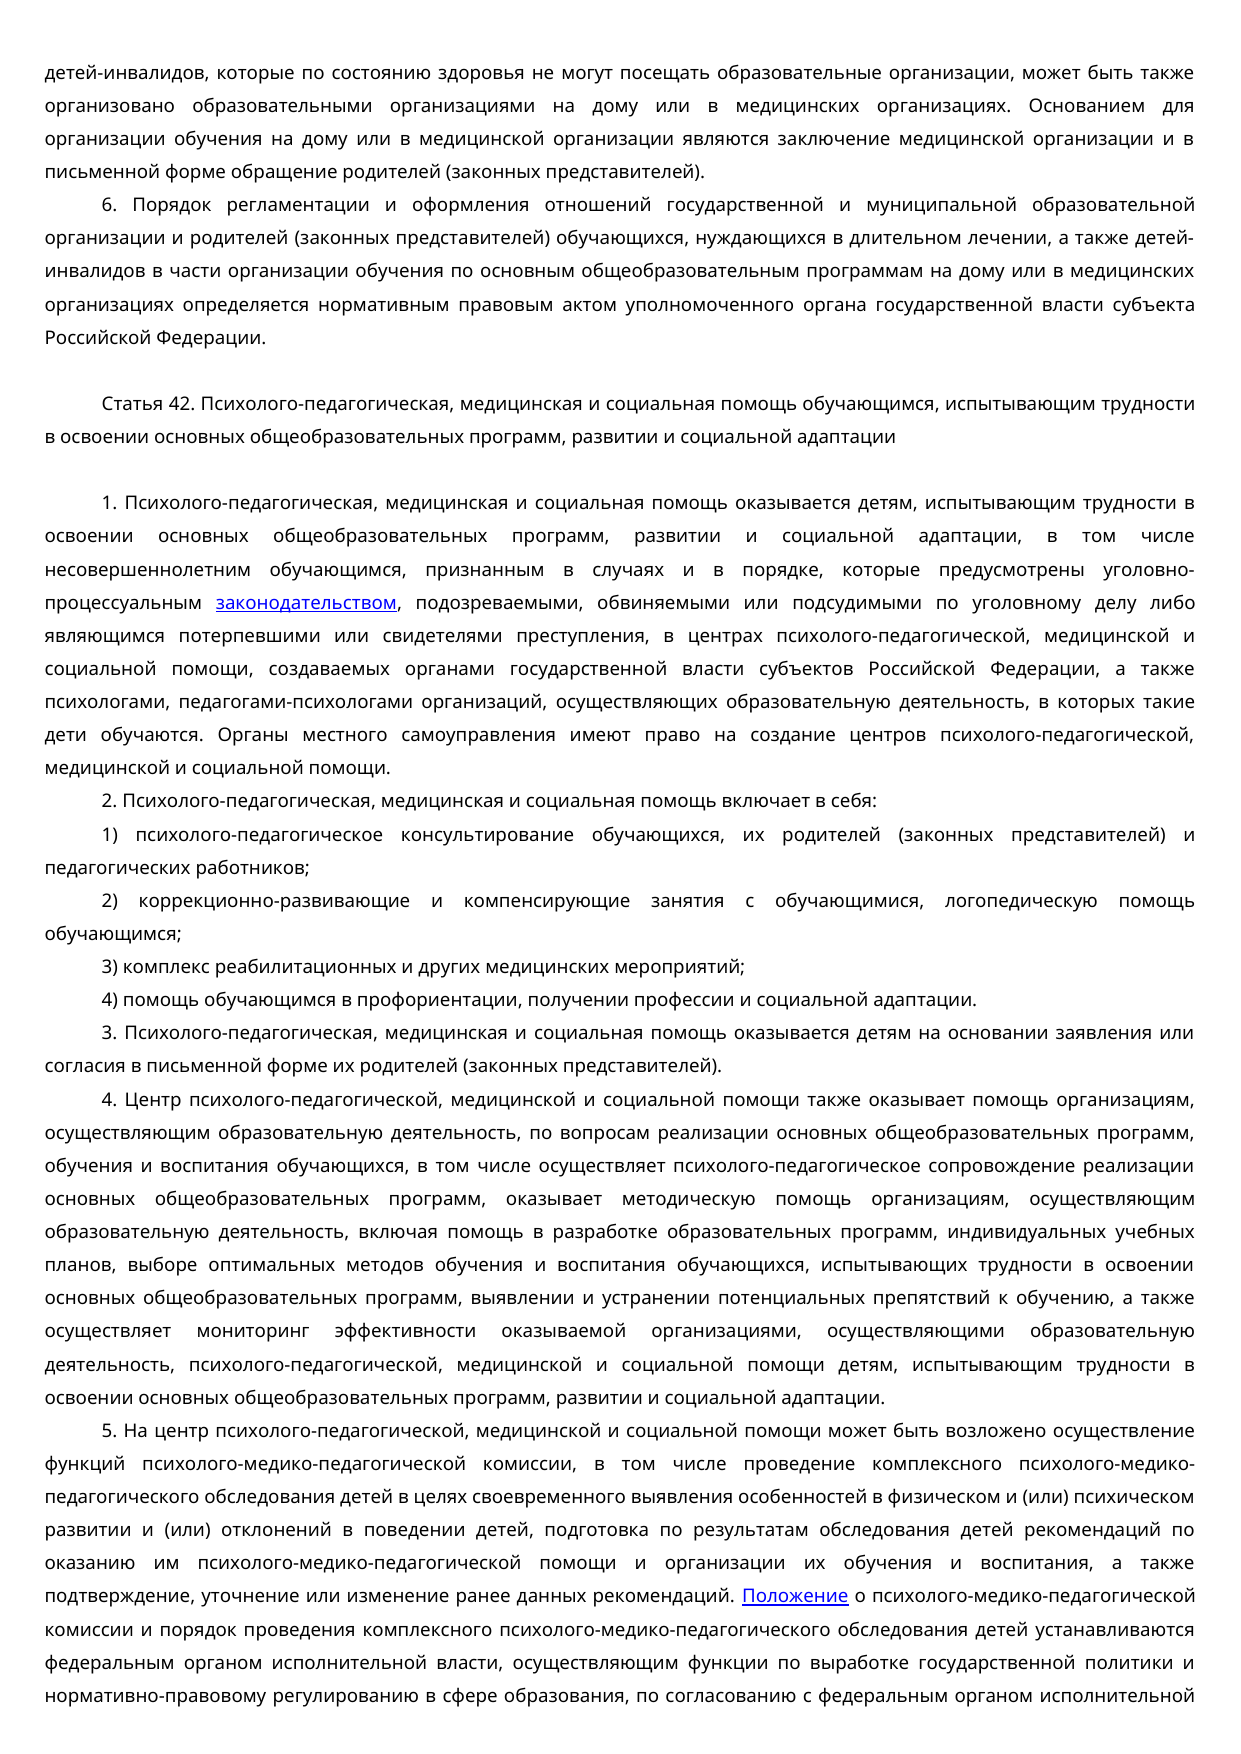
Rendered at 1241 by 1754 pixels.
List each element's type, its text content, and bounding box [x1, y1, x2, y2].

text 4) помощь обучающимся в профориентации, получении профессии и социальной адаптации. [44, 987, 1196, 1012]
text 3. Психолого-педагогическая, медицинская и социальная помощь оказывается детям на основании заявления или согласия в письменной форме их родителей (законных представителей). [44, 1020, 1196, 1078]
text 1. Психолого-педагогическая, медицинская и социальная помощь оказывается детям, испытывающим трудности в освоении основных общеобразовательных программ, развитии и социальной адаптации, в том числе несовершеннолетним обучающимся, признанным в случаях и в порядке, которые предусмотрены уголовно-процессуальным законодательством, подозреваемыми, обвиняемыми или подсудимыми по уголовному делу либо являющимся потерпевшими или свидетелями преступления, в центрах психолого-педагогической, медицинской и социальной помощи, создаваемых органами государственной власти субъектов Российской Федерации, а также психологами, педагогами-психологами организаций, осуществляющих образовательную деятельность, в которых такие дети обучаются. Органы местного самоуправления имеют право на создание центров психолого-педагогической, медицинской и социальной помощи. [44, 490, 1196, 780]
text 1) психолого-педагогическое консультирование обучающихся, их родителей (законных представителей) и педагогических работников; [44, 821, 1196, 879]
text 4. Центр психолого-педагогической, медицинской и социальной помощи также оказывает помощь организациям, осуществляющим образовательную деятельность, по вопросам реализации основных общеобразовательных программ, обучения и воспитания обучающихся, в том числе осуществляет психолого-педагогическое сопровождение реализации основных общеобразовательных программ, оказывает методическую помощь организациям, осуществляющим образовательную деятельность, включая помощь в разработке образовательных программ, индивидуальных учебных планов, выборе оптимальных методов обучения и воспитания обучающихся, испытывающих трудности в освоении основных общеобразовательных программ, выявлении и устранении потенциальных препятствий к обучению, а также осуществляет мониторинг эффективности оказываемой организациями, осуществляющими образовательную деятельность, психолого-педагогической, медицинской и социальной помощи детям, испытывающим трудности в освоении основных общеобразовательных программ, развитии и социальной адаптации. [44, 1086, 1196, 1409]
text 2. Психолого-педагогическая, медицинская и социальная помощь включает в себя: [44, 788, 1196, 813]
text Статья 42. Психолого-педагогическая, медицинская и социальная помощь обучающимся, испытывающим трудности в освоении основных общеобразовательных программ, развитии и социальной адаптации [44, 390, 1196, 449]
text 6. Порядок регламентации и оформления отношений государственной и муниципальной образовательной организации и родителей (законных представителей) обучающихся, нуждающихся в длительном лечении, а также детей-инвалидов в части организации обучения по основным общеобразовательным программам на дому или в медицинских организациях определяется нормативным правовым актом уполномоченного органа государственной власти субъекта Российской Федерации. [44, 192, 1196, 349]
text 2) коррекционно-развивающие и компенсирующие занятия с обучающимися, логопедическую помощь обучающимся; [44, 887, 1196, 946]
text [44, 59, 1196, 184]
text 3) комплекс реабилитационных и других медицинских мероприятий; [44, 953, 1196, 979]
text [44, 1417, 1196, 1708]
